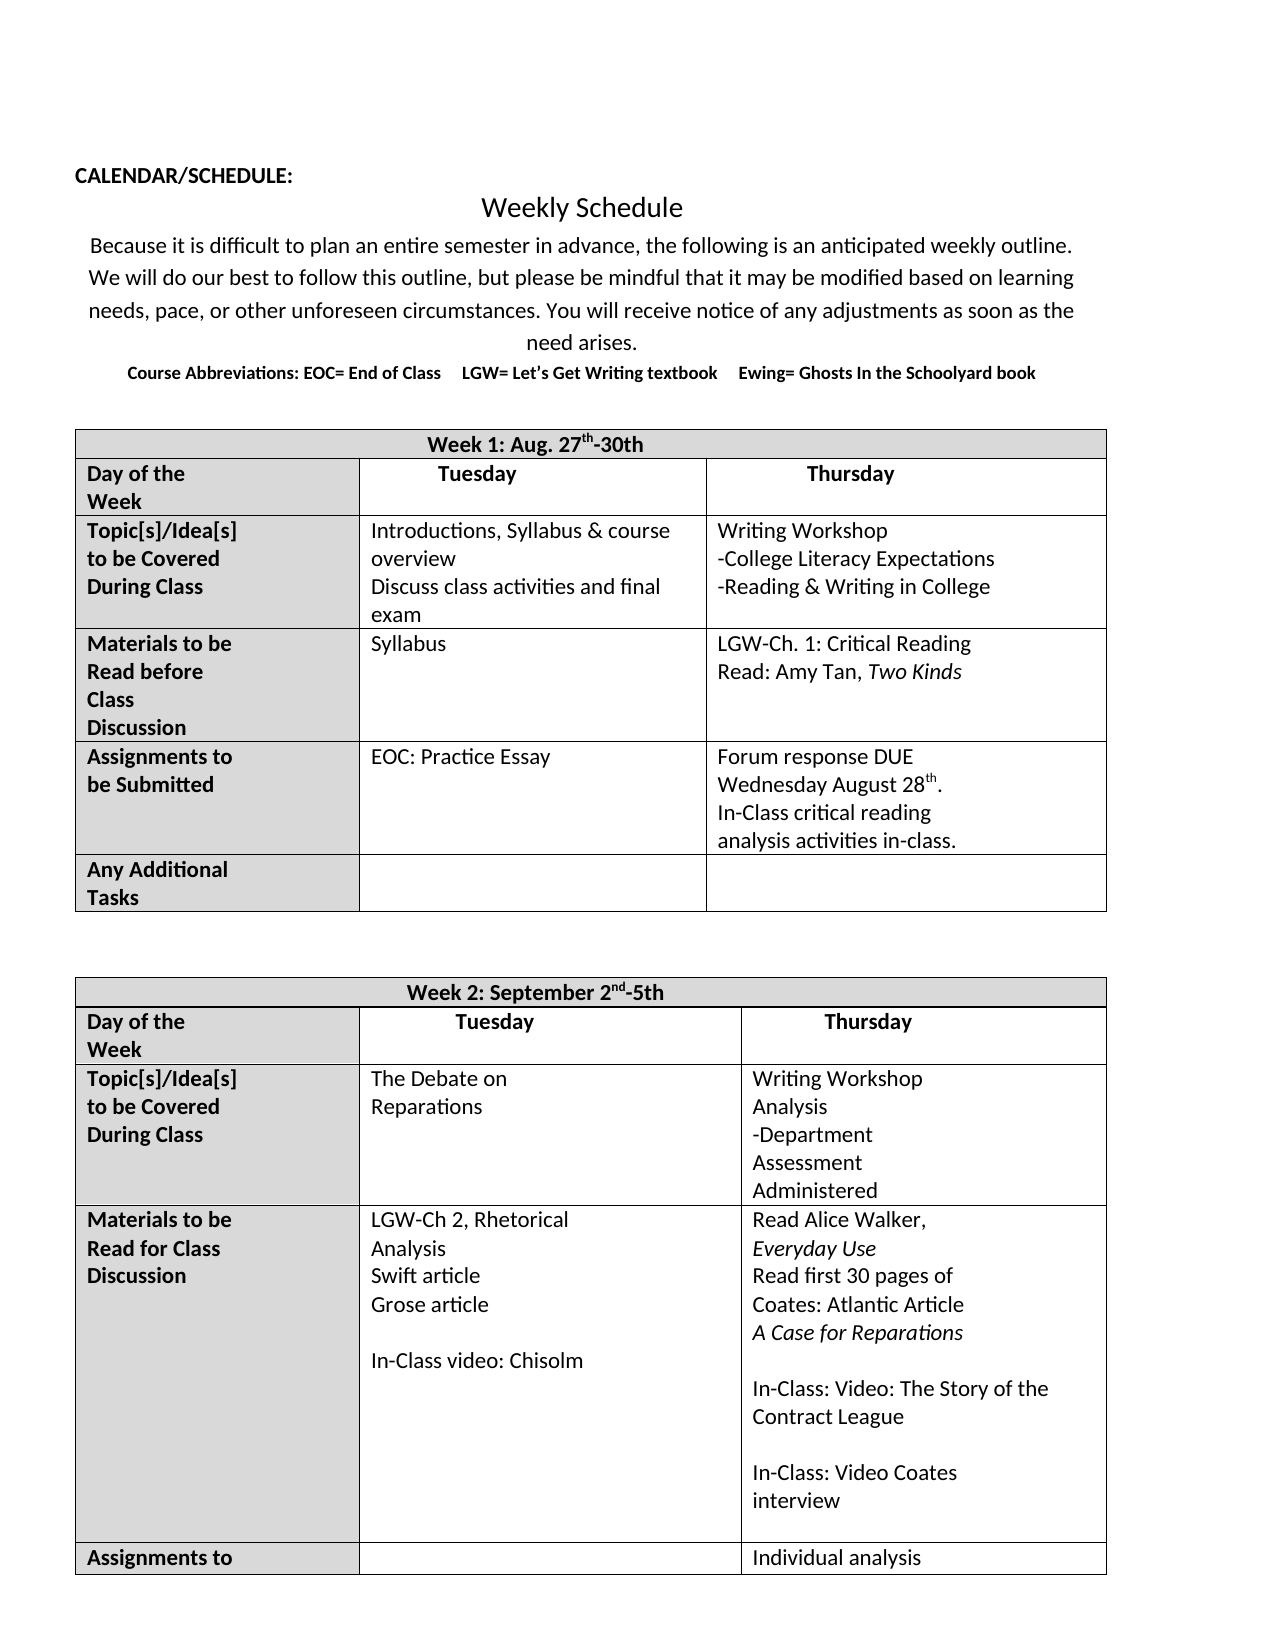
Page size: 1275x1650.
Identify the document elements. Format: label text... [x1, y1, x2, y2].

table_cell LGW-Ch 2, Rhetorical Analysis Swift article Grose article In-Class video: Chisolm [360, 1206, 741, 1542]
table_cell Thursday [707, 459, 1106, 515]
table_cell Topic[s]/Idea[s] to be Covered During Class [76, 516, 359, 628]
table_cell Materials to be Read before Class Discussion [76, 629, 359, 741]
table_cell [360, 1543, 741, 1574]
table_header Week 2: September 2nd-5th [76, 978, 1106, 1006]
table_cell [360, 855, 706, 911]
table_cell [707, 855, 1106, 911]
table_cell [742, 1543, 1106, 1574]
table_cell Assignments to be Submitted [76, 742, 359, 854]
table_cell EOC: Practice Essay [360, 742, 706, 854]
table_cell The Debate on Reparations [360, 1065, 741, 1204]
table_cell Writing Workshop -College Literacy Expectations -Reading & Writing in College [707, 516, 1106, 628]
text Weekly Schedule [75, 189, 1089, 225]
table_cell Forum response DUE Wednesday August 28th. In-Class critical reading analysis activities in-class. [707, 742, 1106, 854]
table_cell Day of the Week [76, 1008, 359, 1063]
text CALENDAR/SCHEDULE: [75, 162, 1200, 189]
text Because it is difficult to plan an entire semester in advance, the following is an anticipated weekly outline. We will do our best to follow this outline, but please be mindful that it may be modified based on learning needs, pace, or other unforeseen circumstances. You will receive notice of any adjustments as soon as the need arises. [75, 231, 1089, 356]
table_cell Day of the Week [76, 459, 359, 515]
table_cell LGW-Ch. 1: Critical Reading Read: Amy Tan, Two Kinds [707, 629, 1106, 741]
table_header Week 1: Aug. 27th-30th [76, 430, 1106, 458]
table_cell Tuesday [360, 459, 706, 515]
table_cell Materials to be Read for Class Discussion [76, 1206, 359, 1542]
table_cell Thursday [742, 1008, 1106, 1063]
table_cell Syllabus [360, 629, 706, 741]
table_cell Read Alice Walker, Everyday Use Read first 30 pages of Coates: Atlantic Article A Case for Reparations In-Class: Video: The Story of the Contract League In-Class: Video Coates interview [742, 1206, 1106, 1542]
table_cell Writing Workshop Analysis -Department Assessment Administered [742, 1065, 1106, 1204]
text Course Abbreviations: EOC= End of Class LGW= Let’s Get Writing textbook Ewing= Ghosts In the Schoolyard book [75, 361, 1089, 384]
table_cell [76, 1543, 359, 1574]
table_cell Tuesday [360, 1008, 741, 1063]
table_cell Any Additional Tasks [76, 855, 359, 911]
table_cell Topic[s]/Idea[s] to be Covered During Class [76, 1065, 359, 1204]
table_cell Introductions, Syllabus & course overview Discuss class activities and final exam [360, 516, 706, 628]
